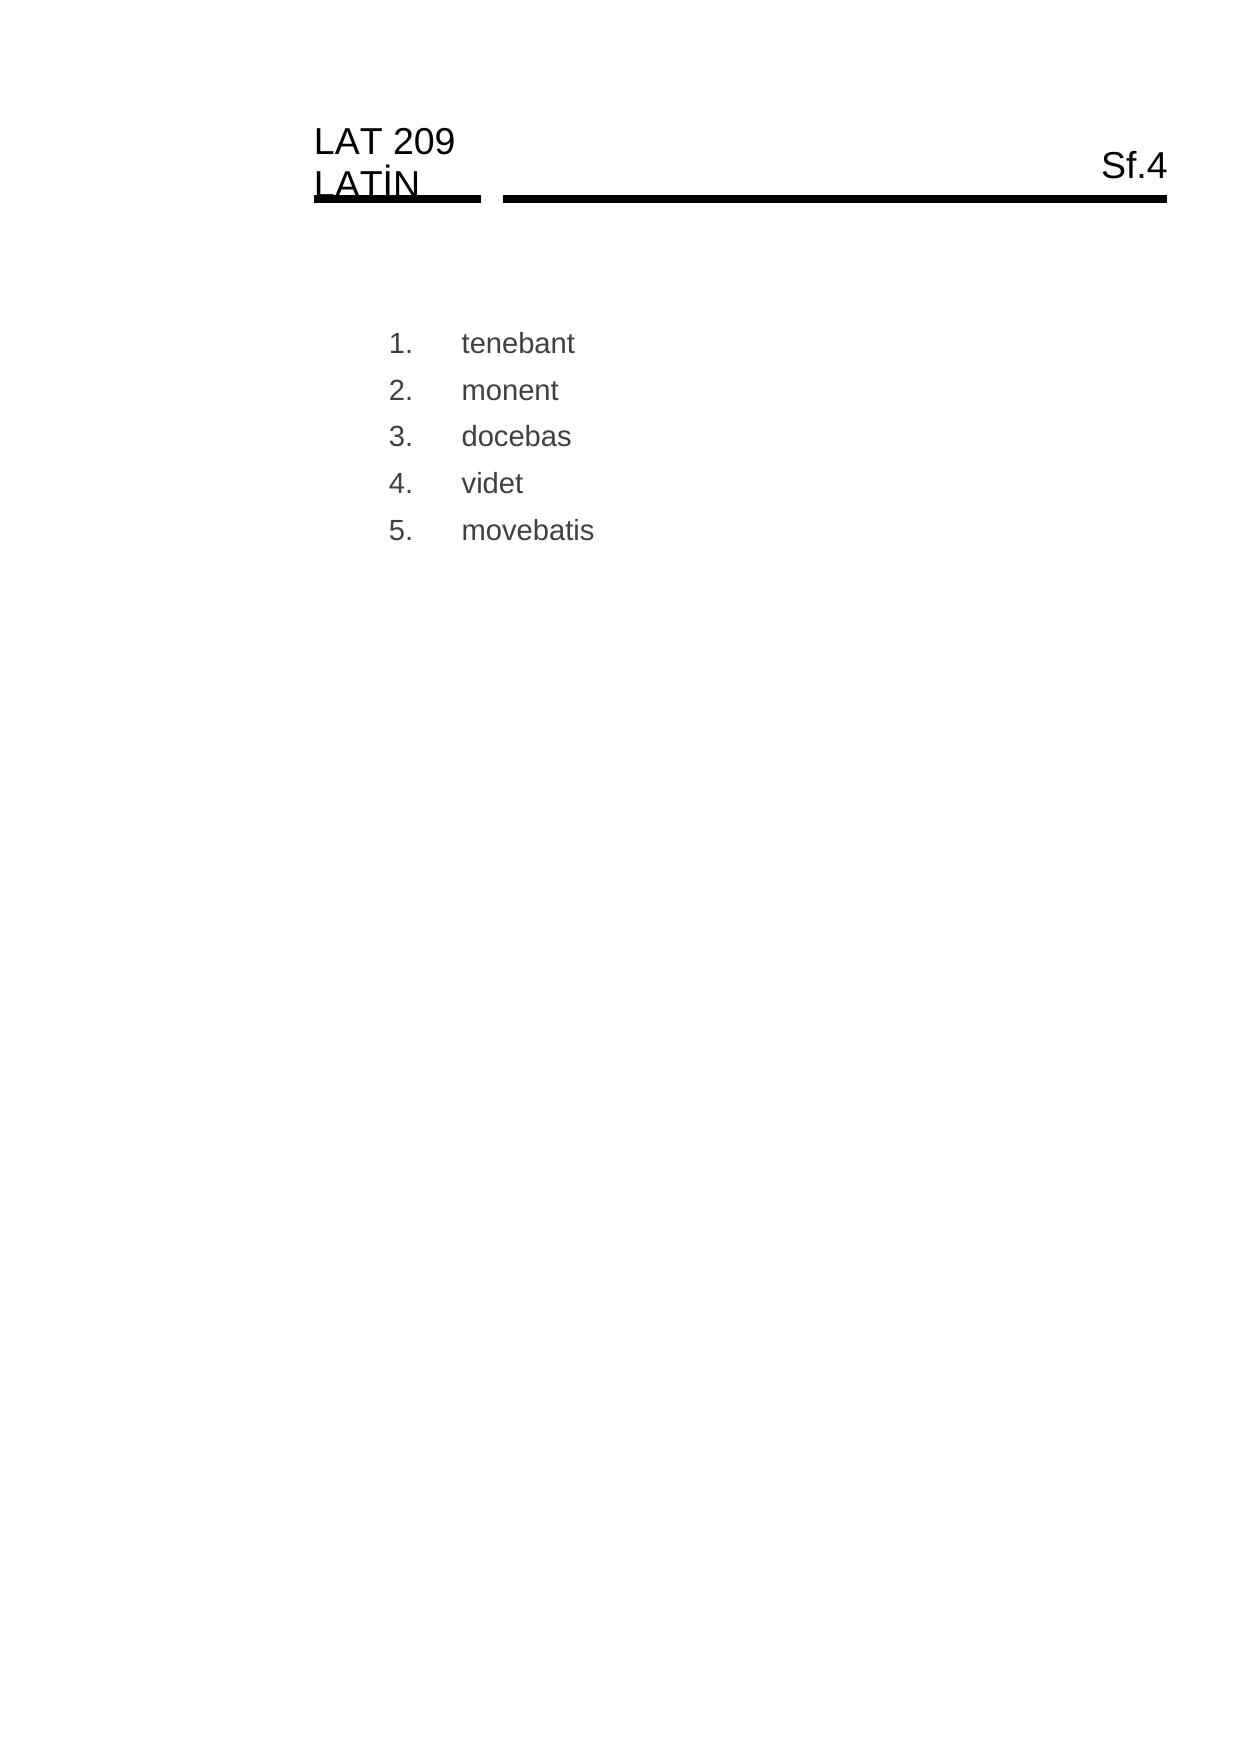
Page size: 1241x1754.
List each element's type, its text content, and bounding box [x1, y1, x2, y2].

text 5. movebatis [389, 513, 920, 547]
text 4. videt [389, 466, 920, 500]
text 1. tenebant [389, 326, 920, 359]
text 3. docebas [389, 419, 920, 453]
text 2. monent [389, 372, 920, 406]
